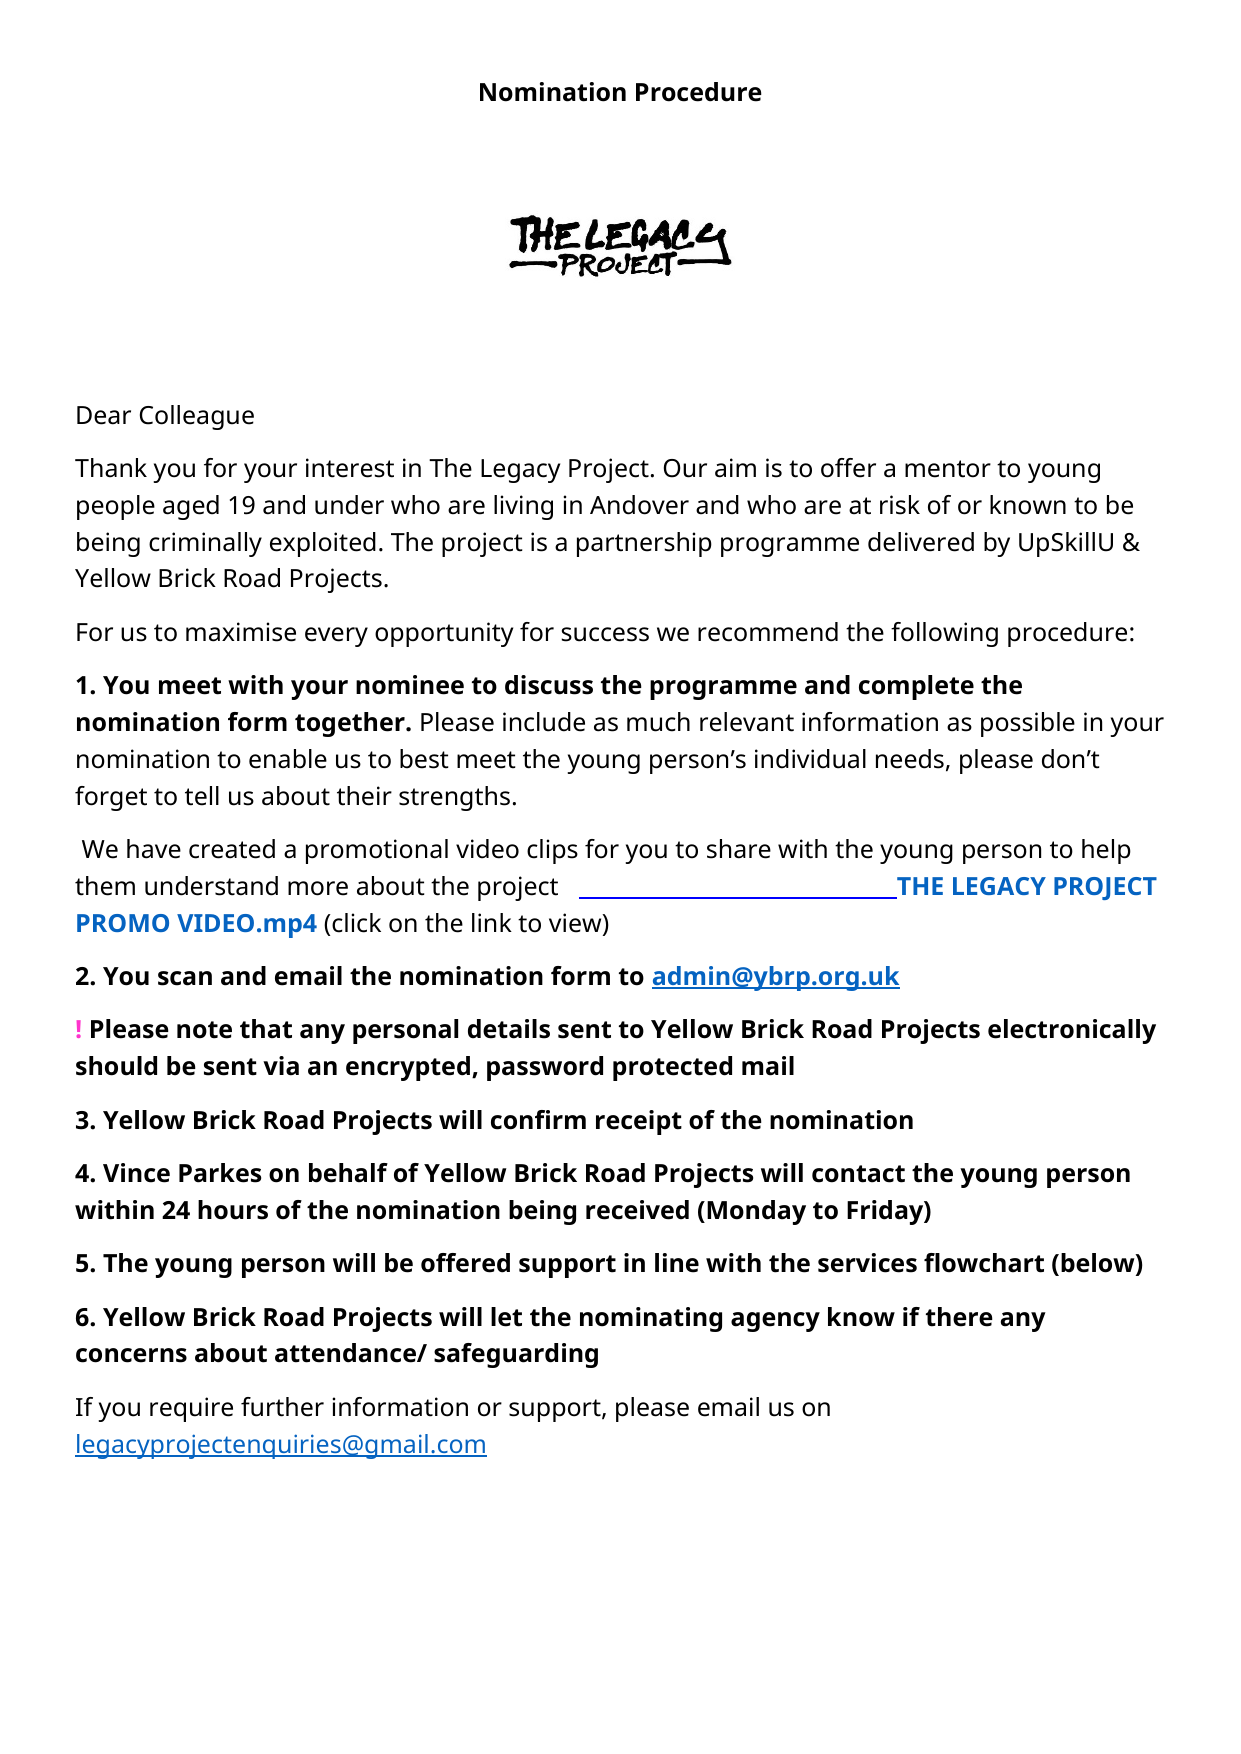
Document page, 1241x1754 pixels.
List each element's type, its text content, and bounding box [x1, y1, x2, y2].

text Dear Colleague [75, 397, 1165, 431]
text 1. You meet with your nominee to discuss the programme and complete the nomination form together. Please include as much relevant information as possible in your nomination to enable us to best meet the young person’s individual needs, please don’t forget to tell us about their strengths. [75, 668, 1165, 812]
text For us to maximise every opportunity for success we recommend the following procedure: [75, 614, 1165, 648]
text 6. Yellow Brick Road Projects will let the nominating agency know if there any concerns about attendance/ safeguarding [75, 1299, 1165, 1370]
text If you require further information or support, please email us on legacyprojectenquiries@gmail.com [75, 1389, 1165, 1460]
text 4. Vince Parkes on behalf of Yellow Brick Road Projects will contact the young person within 24 hours of the nomination being received (Monday to Friday) [75, 1156, 1165, 1227]
text ! Please note that any personal details sent to Yellow Brick Road Projects electronically should be sent via an encrypted, password protected mail [75, 1012, 1165, 1083]
text 3. Yellow Brick Road Projects will confirm receipt of the nomination [75, 1102, 1165, 1136]
text Nomination Procedure [75, 75, 1165, 109]
text We have created a promotional video clips for you to share with the young person to help them understand more about the project THE LEGACY PROJECT PROMO VIDEO.mp4 (click on the link to view) [75, 832, 1165, 939]
text Thank you for your interest in The Legacy Project. Our aim is to offer a mentor to young people aged 19 and under who are living in Andover and who are at risk of or known to be being criminally exploited. The project is a partnership programme delivered by UpSkillU & Yellow Brick Road Projects. [75, 451, 1165, 595]
picture [443, 128, 797, 379]
text 2. You scan and email the nomination form to admin@ybrp.org.uk [75, 959, 1165, 993]
text 5. The young person will be offered support in line with the services flowchart (below) [75, 1246, 1165, 1280]
